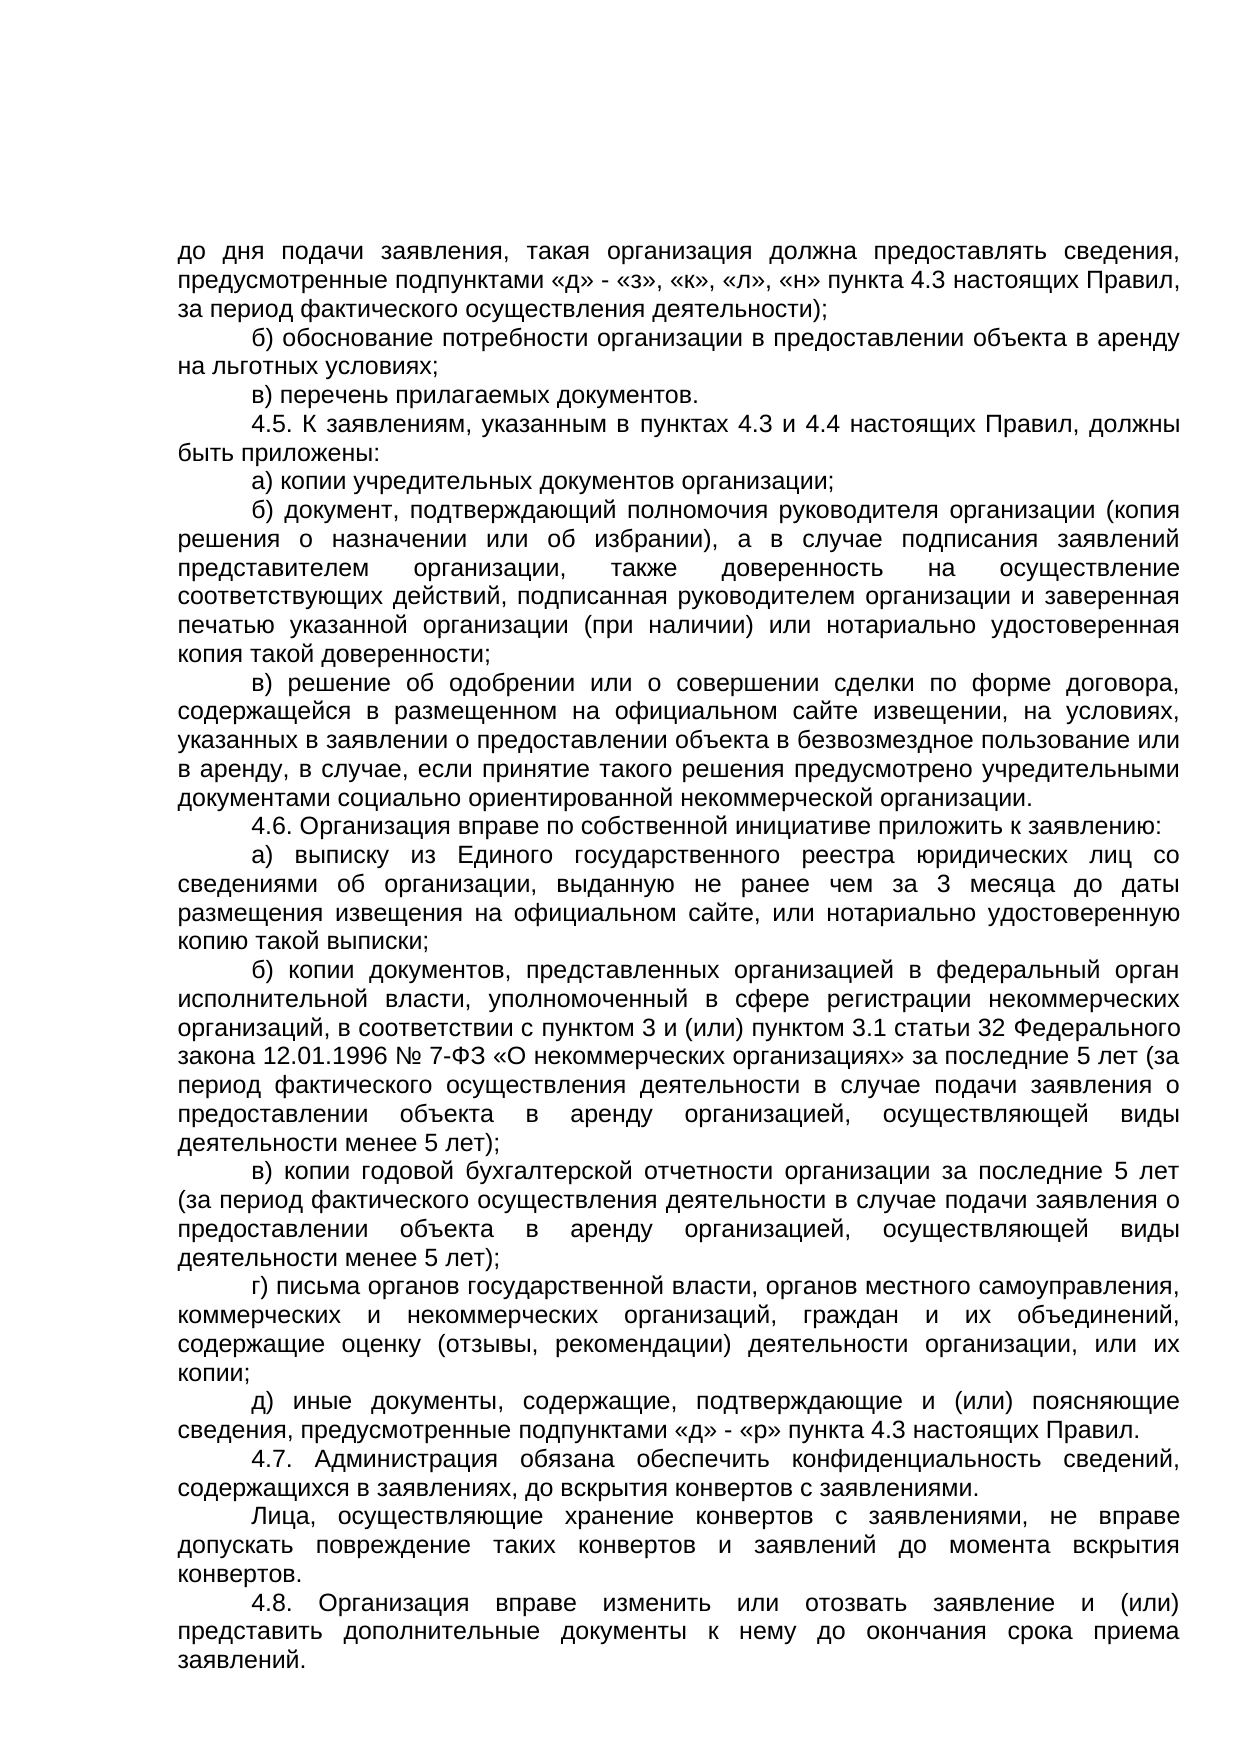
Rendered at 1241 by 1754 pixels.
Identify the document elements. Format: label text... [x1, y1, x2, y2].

text 4.5. К заявлениям, указанным в пунктах 4.3 и 4.4 настоящих Правил, должны быть приложены: [177, 409, 1181, 466]
text а) выписку из Единого государственного реестра юридических лиц со сведениями об организации, выданную не ранее чем за 3 месяца до даты размещения извещения на официальном сайте, или нотариально удостоверенную копию такой выписки; [177, 840, 1181, 955]
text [177, 236, 1181, 322]
text б) копии документов, представленных организацией в федеральный орган исполнительной власти, уполномоченный в сфере регистрации некоммерческих организаций, в соответствии с пунктом 3 и (или) пунктом 3.1 статьи 32 Федерального закона 12.01.1996 № 7-ФЗ «О некоммерческих организациях» за последние 5 лет (за период фактического осуществления деятельности в случае подачи заявления о предоставлении объекта в аренду организацией, осуществляющей виды деятельности менее 5 лет); [177, 955, 1181, 1156]
text 4.8. Организация вправе изменить или отозвать заявление и (или) представить дополнительные документы к нему до окончания срока приема заявлений. [177, 1587, 1181, 1674]
text д) иные документы, содержащие, подтверждающие и (или) поясняющие сведения, предусмотренные подпунктами «д» - «р» пункта 4.3 настоящих Правил. [177, 1386, 1181, 1444]
text а) копии учредительных документов организации; [177, 466, 1181, 495]
text в) перечень прилагаемых документов. [177, 380, 1181, 409]
text г) письма органов государственной власти, органов местного самоуправления, коммерческих и некоммерческих организаций, граждан и их объединений, содержащие оценку (отзывы, рекомендации) деятельности организации, или их копии; [177, 1271, 1181, 1386]
text б) документ, подтверждающий полномочия руководителя организации (копия решения о назначении или об избрании), а в случае подписания заявлений представителем организации, также доверенность на осуществление соответствующих действий, подписанная руководителем организации и заверенная печатью указанной организации (при наличии) или нотариально удостоверенная копия такой доверенности; [177, 495, 1181, 667]
text в) решение об одобрении или о совершении сделки по форме договора, содержащейся в размещенном на официальном сайте извещении, на условиях, указанных в заявлении о предоставлении объекта в безвозмездное пользование или в аренду, в случае, если принятие такого решения предусмотрено учредительными документами социально ориентированной некоммерческой организации. [177, 667, 1181, 811]
text в) копии годовой бухгалтерской отчетности организации за последние 5 лет (за период фактического осуществления деятельности в случае подачи заявления о предоставлении объекта в аренду организацией, осуществляющей виды деятельности менее 5 лет); [177, 1156, 1181, 1271]
text 4.7. Администрация обязана обеспечить конфиденциальность сведений, содержащихся в заявлениях, до вскрытия конвертов с заявлениями. [177, 1444, 1181, 1501]
text Лица, осуществляющие хранение конвертов с заявлениями, не вправе допускать повреждение таких конвертов и заявлений до момента вскрытия конвертов. [177, 1501, 1181, 1587]
text 4.6. Организация вправе по собственной инициативе приложить к заявлению: [177, 811, 1181, 840]
text б) обоснование потребности организации в предоставлении объекта в аренду на льготных условиях; [177, 322, 1181, 380]
